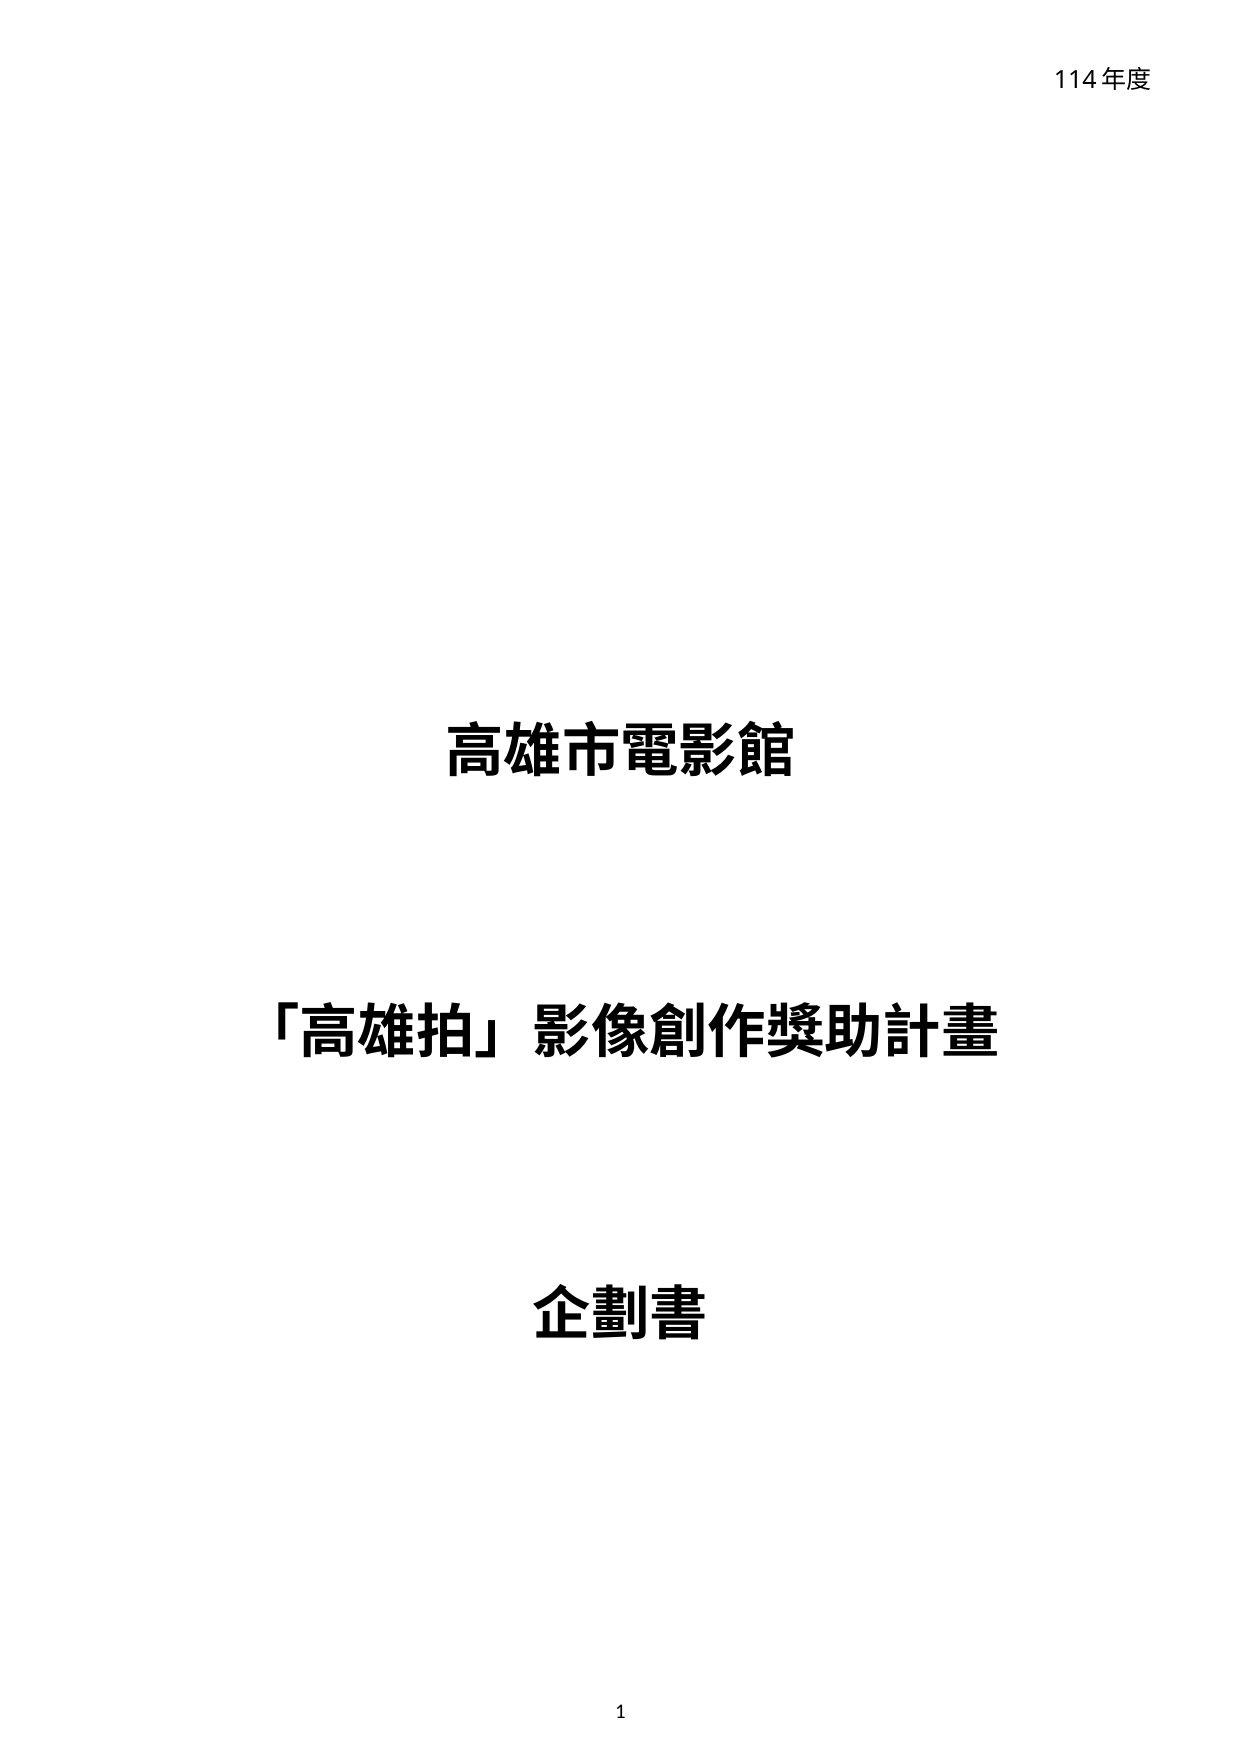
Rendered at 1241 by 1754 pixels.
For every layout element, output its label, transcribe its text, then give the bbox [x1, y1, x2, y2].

text 高雄市電影館 [89, 689, 1152, 802]
text 企劃書 [89, 1252, 1152, 1365]
text 「高雄拍」影像創作獎助計畫 [89, 971, 1152, 1083]
